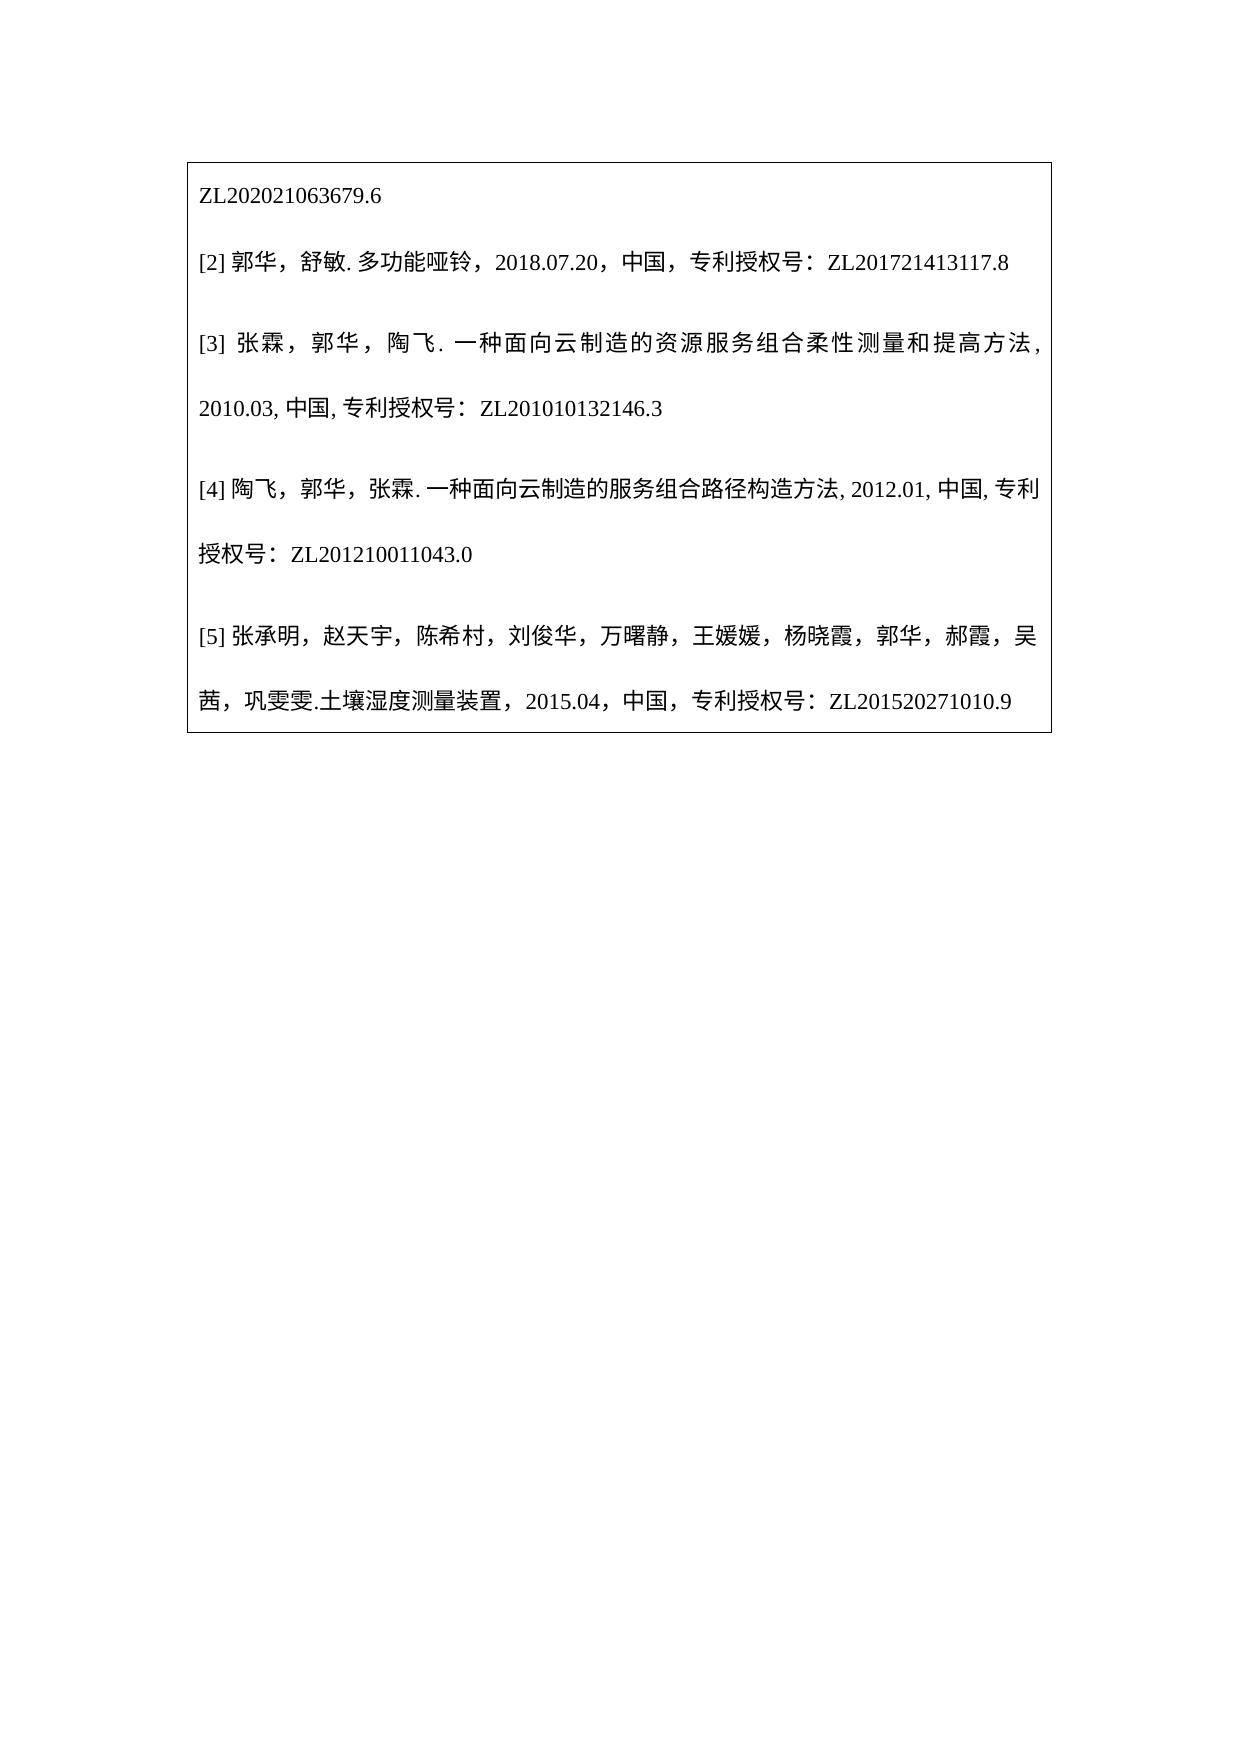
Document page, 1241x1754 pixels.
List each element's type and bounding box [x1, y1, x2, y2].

table_header [188, 163, 1051, 732]
